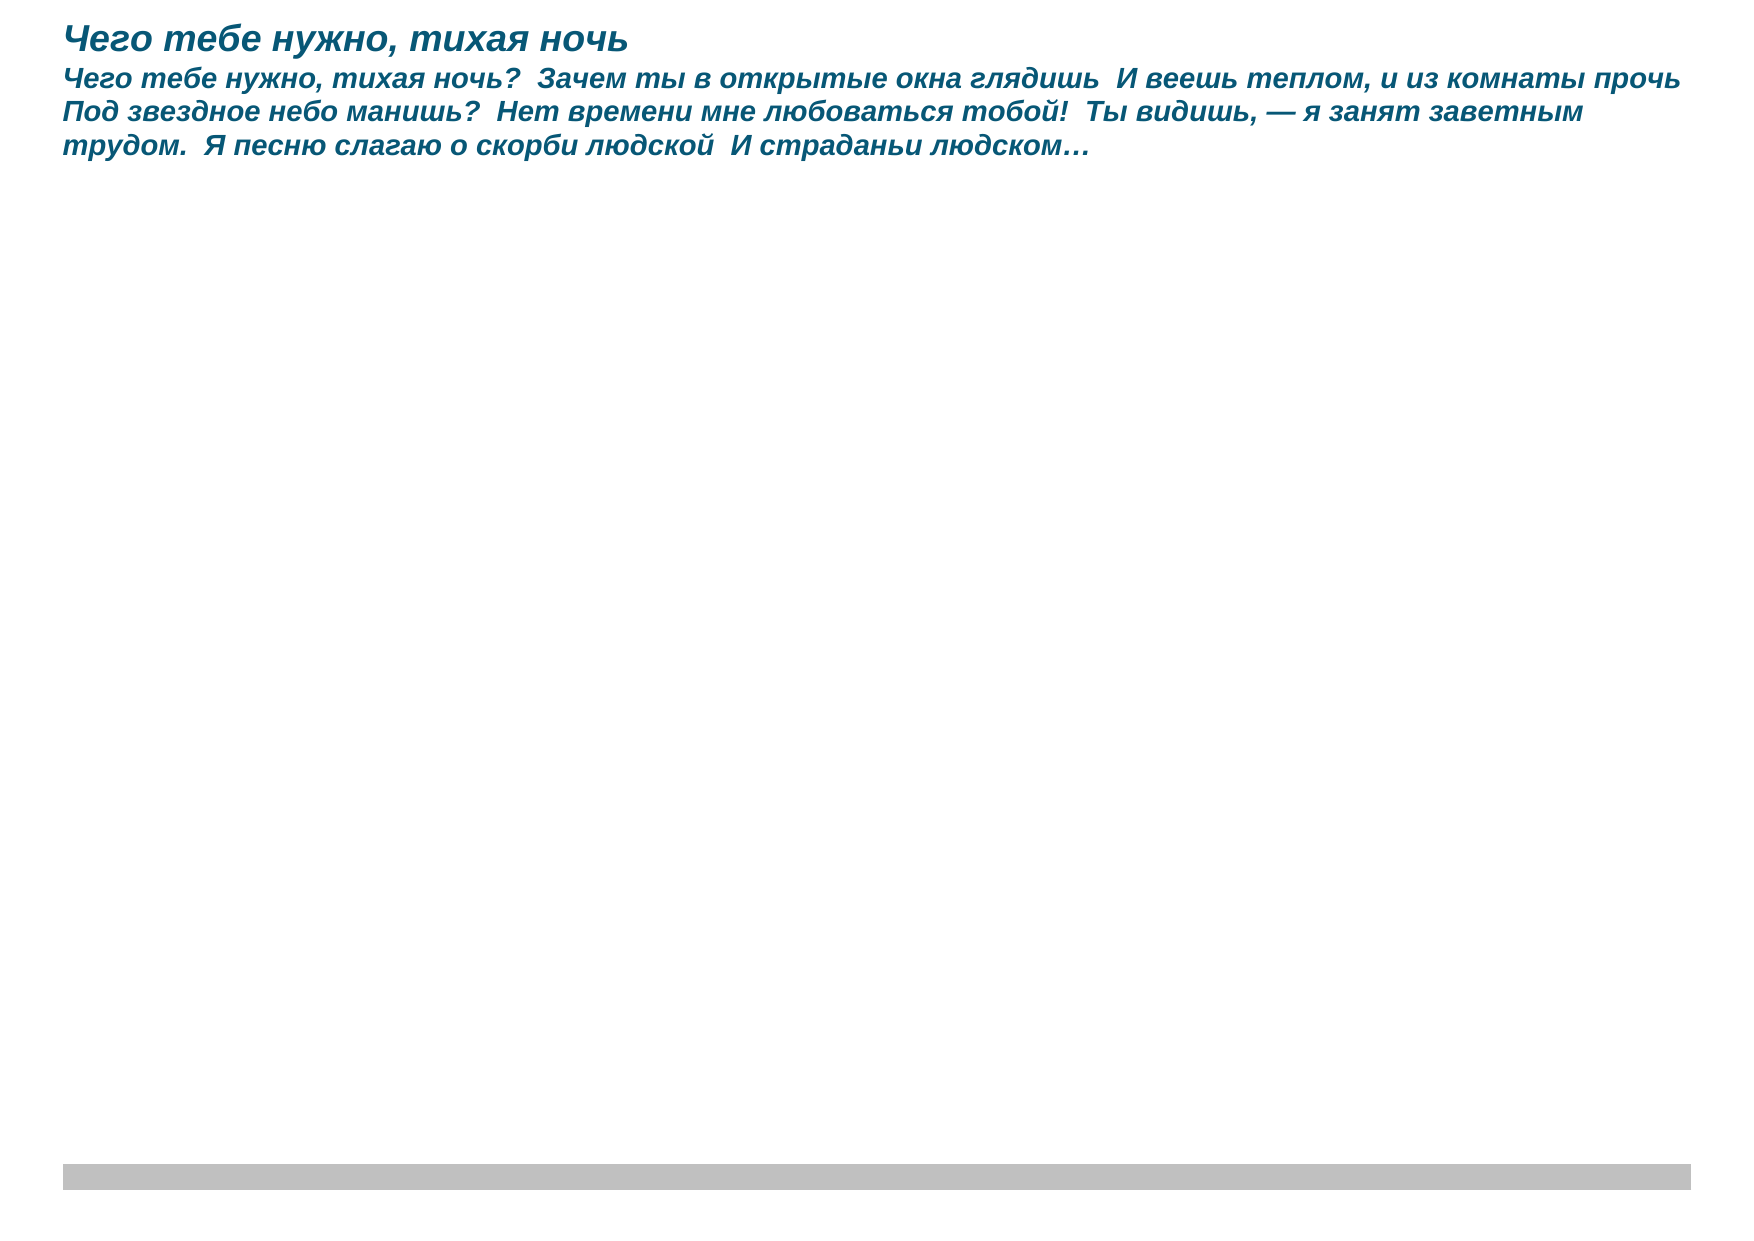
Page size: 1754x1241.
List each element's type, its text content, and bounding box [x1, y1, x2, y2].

text Чего тебе нужно, тихая ночь? [62, 61, 1691, 161]
subtitle Чего тебе нужно, тихая ночь [62, 17, 1691, 60]
